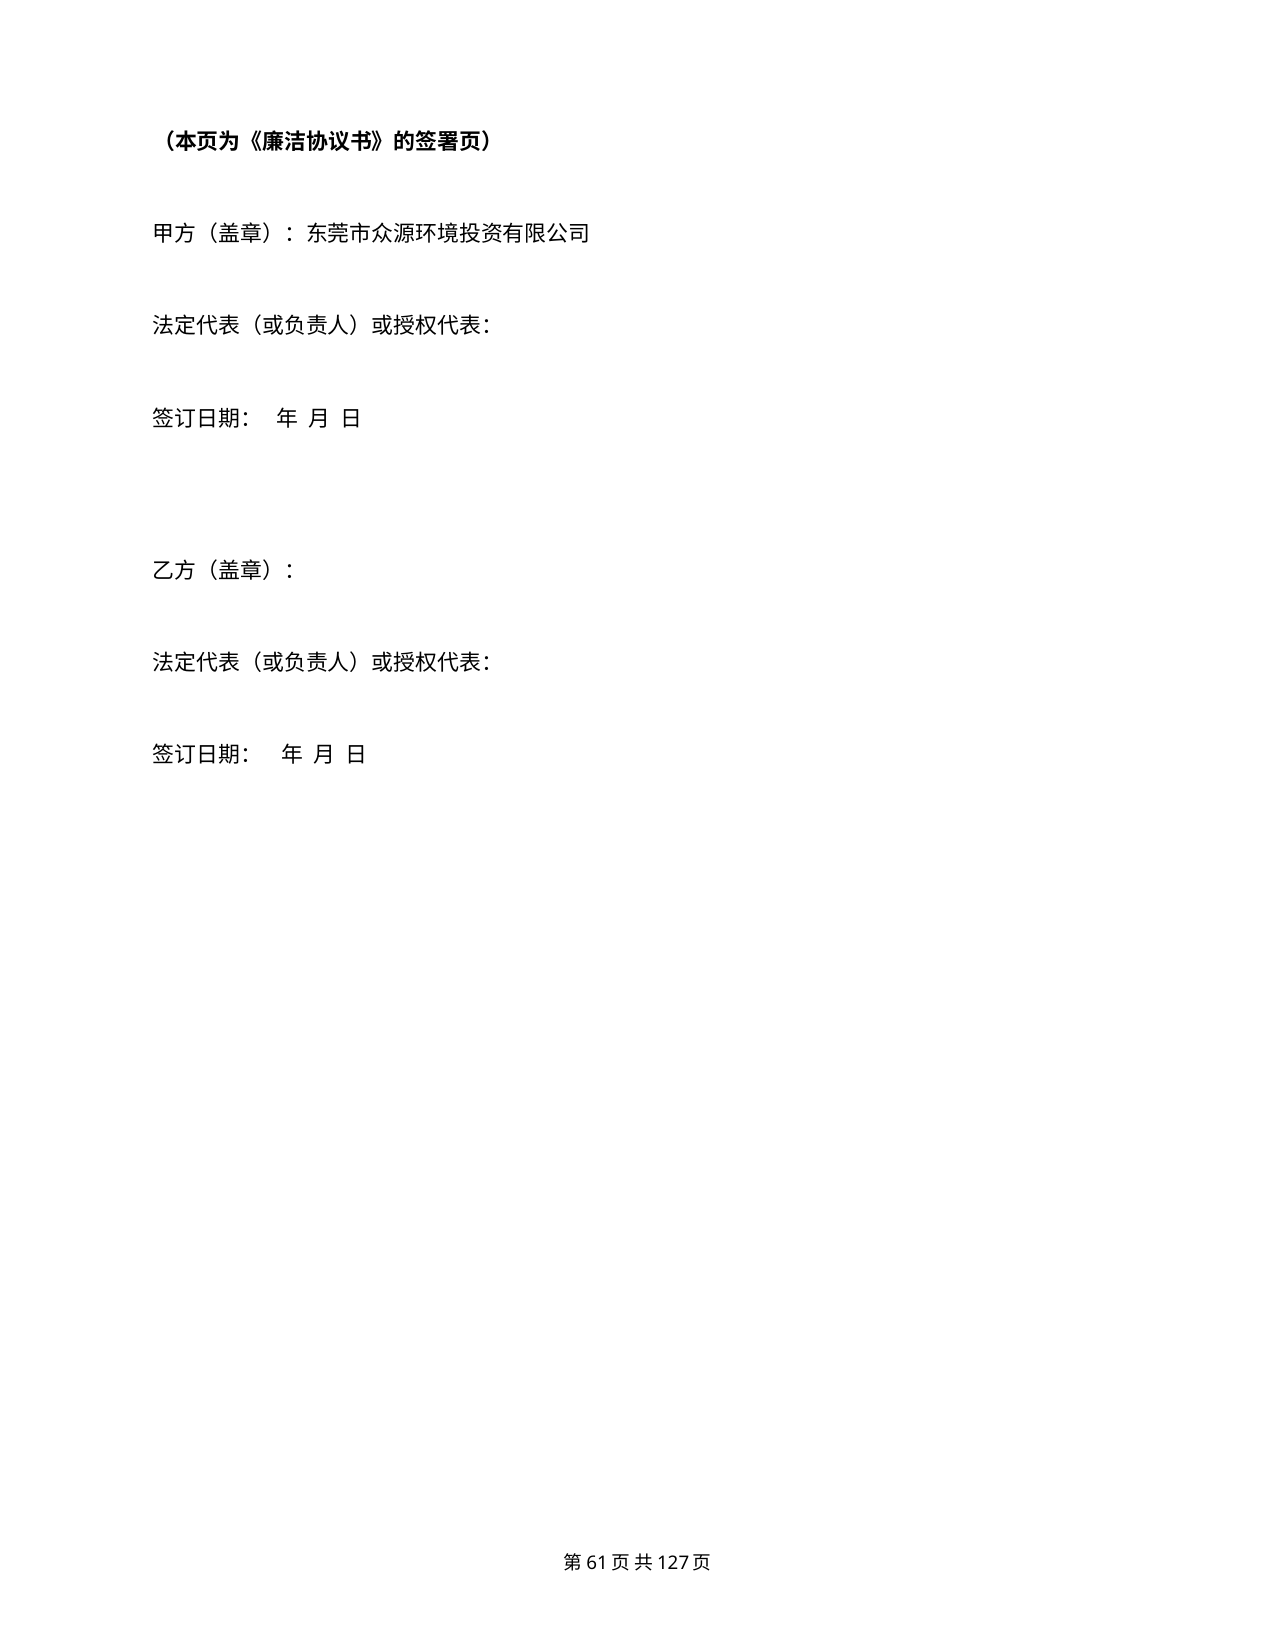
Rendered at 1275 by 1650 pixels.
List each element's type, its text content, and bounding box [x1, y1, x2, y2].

text 签订日期： 年 月 日 [109, 401, 1166, 432]
text （本页为《廉洁协议书》的签署页） [109, 124, 1166, 156]
text 乙方（盖章）： [109, 553, 1166, 584]
text 法定代表（或负责人）或授权代表： [109, 645, 1166, 677]
text 法定代表（或负责人）或授权代表： [109, 308, 1166, 340]
text 甲方（盖章）：东莞市众源环境投资有限公司 [109, 216, 1166, 248]
text 签订日期： 年 月 日 [109, 737, 1166, 769]
